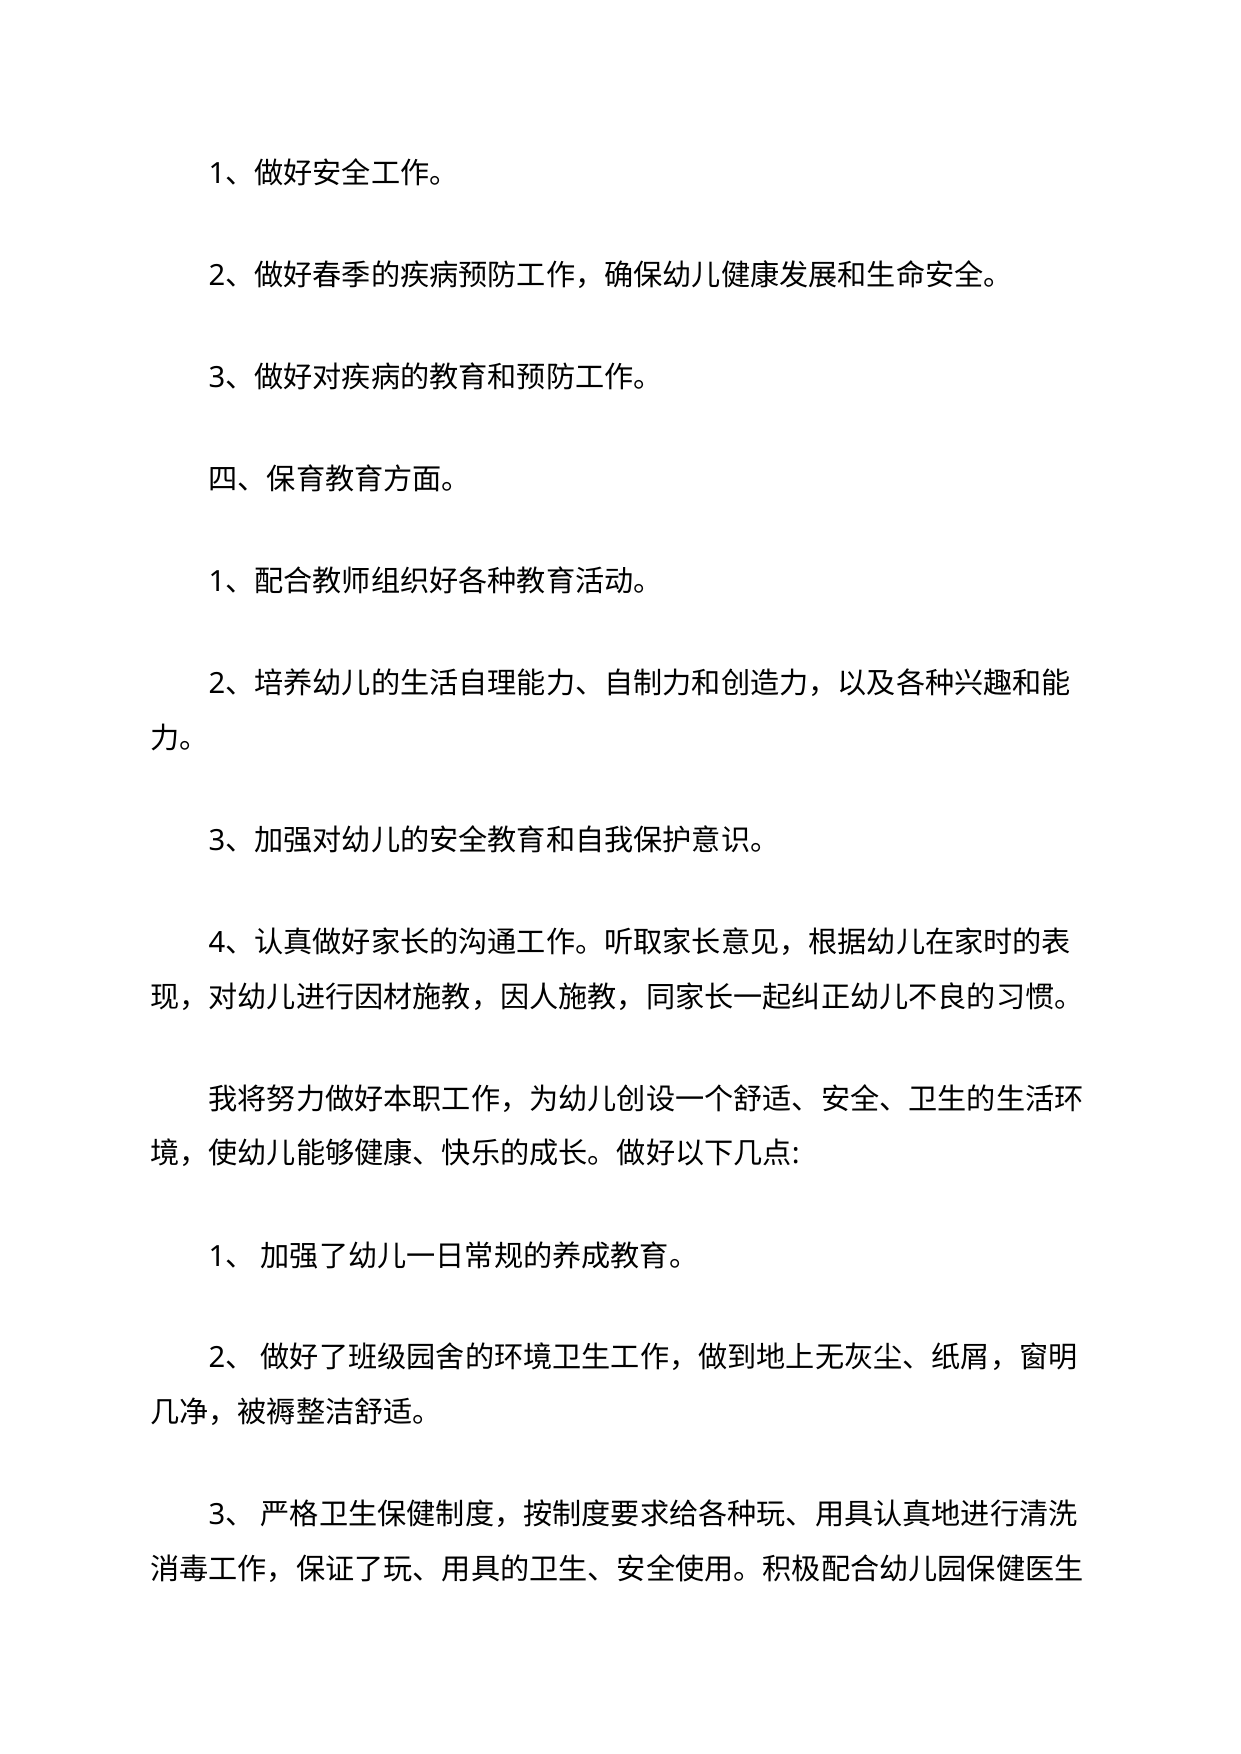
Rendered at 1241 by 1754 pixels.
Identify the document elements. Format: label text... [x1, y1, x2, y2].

text 我将努力做好本职工作，为幼儿创设一个舒适、安全、卫生的生活环境，使幼儿能够健康、快乐的成长。做好以下几点: [150, 1075, 1090, 1172]
text 2、 做好了班级园舍的环境卫生工作，做到地上无灰尘、纸屑，窗明几净，被褥整洁舒适。 [150, 1334, 1090, 1431]
text 1、 加强了幼儿一日常规的养成教育。 [150, 1232, 1090, 1274]
text 3、做好对疾病的教育和预防工作。 [150, 354, 1090, 396]
text 1、配合教师组织好各种教育活动。 [150, 558, 1090, 600]
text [150, 1491, 1090, 1588]
text 2、培养幼儿的生活自理能力、自制力和创造力，以及各种兴趣和能力。 [150, 660, 1090, 757]
text 3、加强对幼儿的安全教育和自我保护意识。 [150, 816, 1090, 859]
text 4、认真做好家长的沟通工作。听取家长意见，根据幼儿在家时的表现，对幼儿进行因材施教，因人施教，同家长一起纠正幼儿不良的习惯。 [150, 918, 1090, 1016]
text 四、保育教育方面。 [150, 456, 1090, 498]
text 2、做好春季的疾病预防工作，确保幼儿健康发展和生命安全。 [150, 252, 1090, 294]
text 1、做好安全工作。 [150, 150, 1090, 192]
